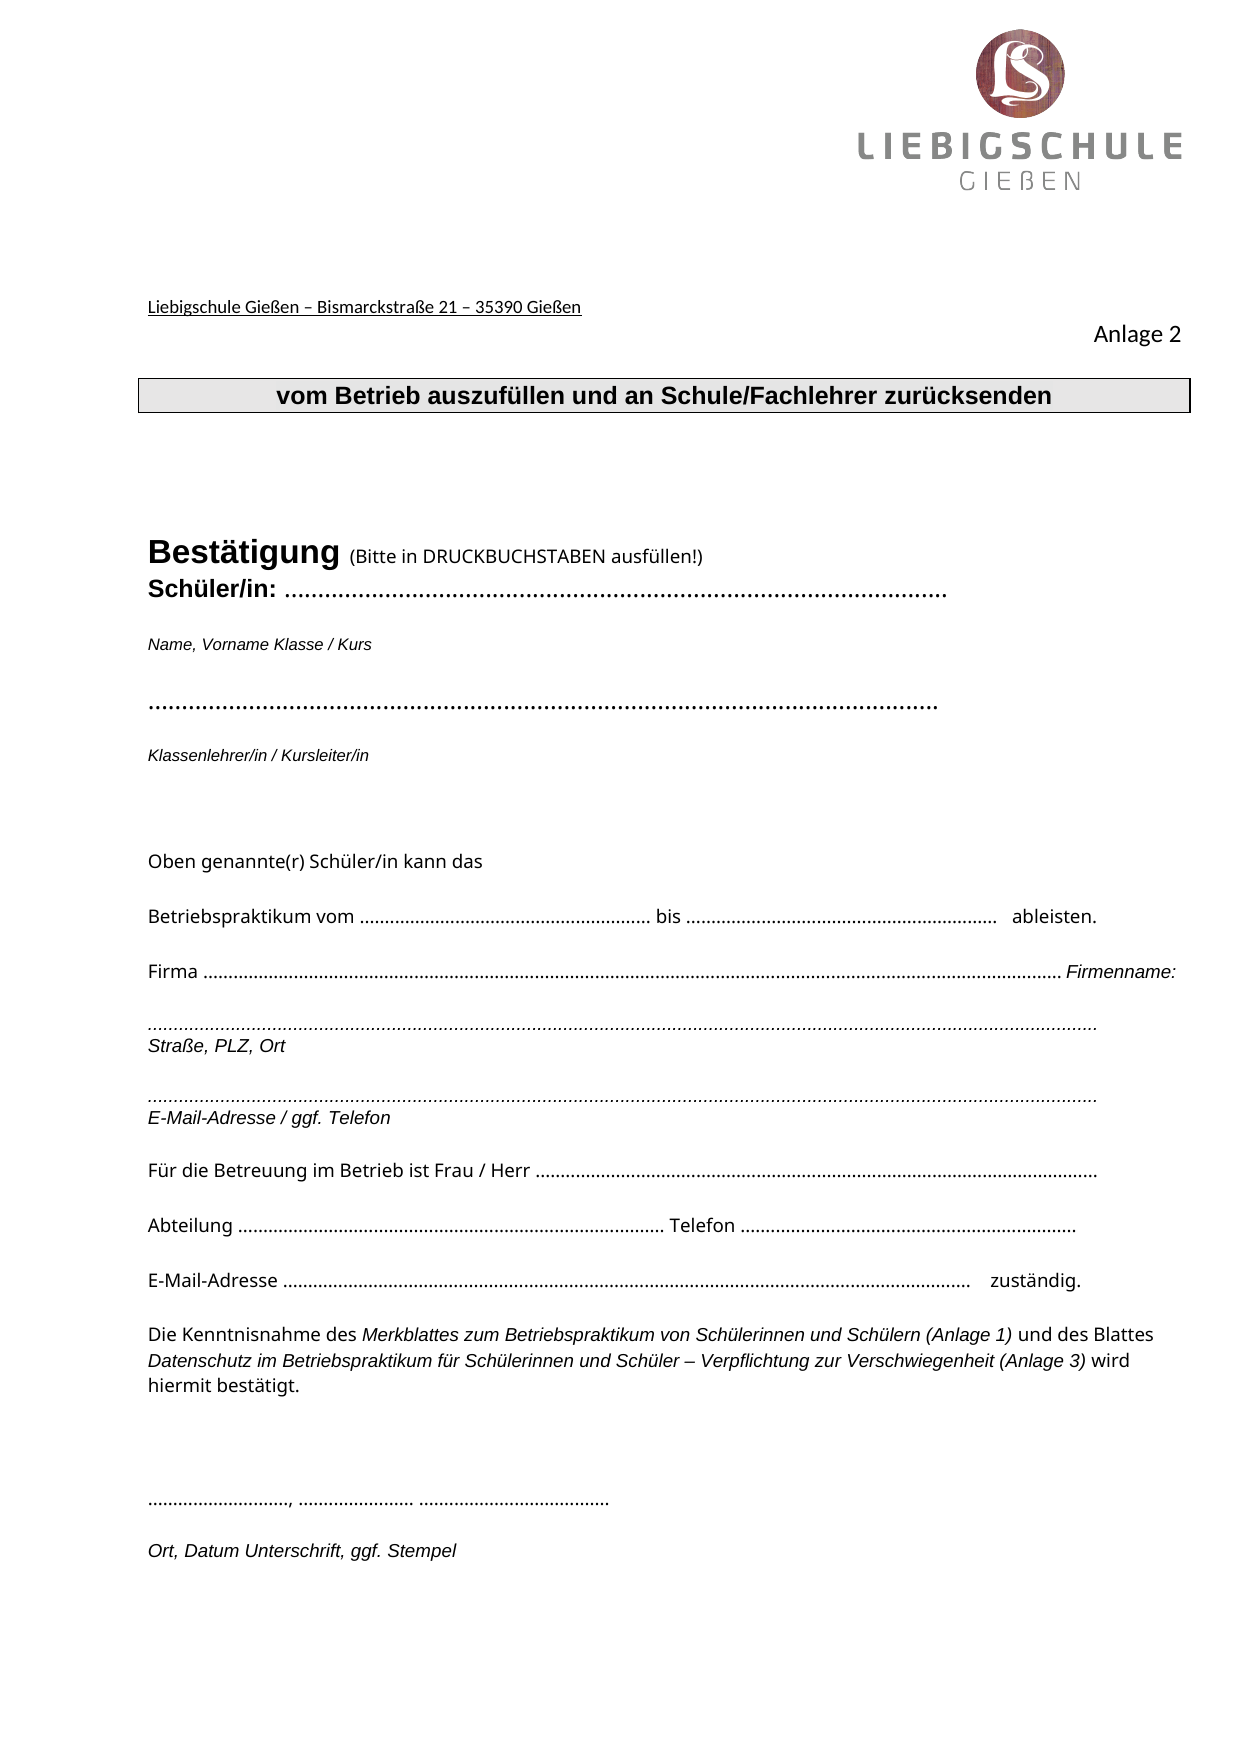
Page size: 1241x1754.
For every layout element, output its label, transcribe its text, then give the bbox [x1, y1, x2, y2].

text Liebigschule Gießen – Bismarckstraße 21 – 35390 Gießen [148, 296, 1181, 318]
text Abteilung ..................................................................................... Telefon ................................................................... [148, 1212, 1181, 1238]
text vom Betrieb auszufüllen und an Schule/Fachlehrer zurücksenden [139, 379, 1189, 412]
text Ort, Datum Unterschrift, ggf. Stempel [148, 1540, 1181, 1561]
picture [858, 29, 1182, 194]
text Bestätigung (Bitte in DRUCKBUCHSTABEN ausfüllen!) Schüler/in: ................................................................................................... [148, 533, 1181, 605]
text ....................................................................................................................................................................................... Straße, PLZ, Ort [148, 1013, 1181, 1056]
text ............................, ....................... ...................................... [148, 1485, 1181, 1511]
text Name, Vorname Klasse / Kurs [148, 634, 1181, 653]
text Anlage 2 [148, 318, 1181, 349]
text Firma ........................................................................................................................................................................... Firmenname: [148, 958, 1181, 984]
text Betriebspraktikum vom .......................................................... bis .............................................................. ableisten. [148, 903, 1181, 929]
text Die Kenntnisnahme des Merkblattes zum Betriebspraktikum von Schülerinnen und Schülern (Anlage 1) und des Blattes Datenschutz im Betriebspraktikum für Schülerinnen und Schüler – Verpflichtung zur Verschwiegenheit (Anlage 3) wird hiermit bestätigt. [148, 1322, 1181, 1398]
text Oben genannte(r) Schüler/in kann das [148, 849, 1181, 874]
text Klassenlehrer/in / Kursleiter/in [148, 746, 1181, 765]
text ....................................................................................................................................................................................... E-Mail-Adresse / ggf. Telefon [148, 1085, 1181, 1128]
text Für die Betreuung im Betrieb ist Frau / Herr ................................................................................................................ [148, 1157, 1181, 1183]
text E-Mail-Adresse ......................................................................................................................................... zuständig. [148, 1267, 1181, 1292]
text ...................................................................................................................... [148, 683, 1181, 717]
